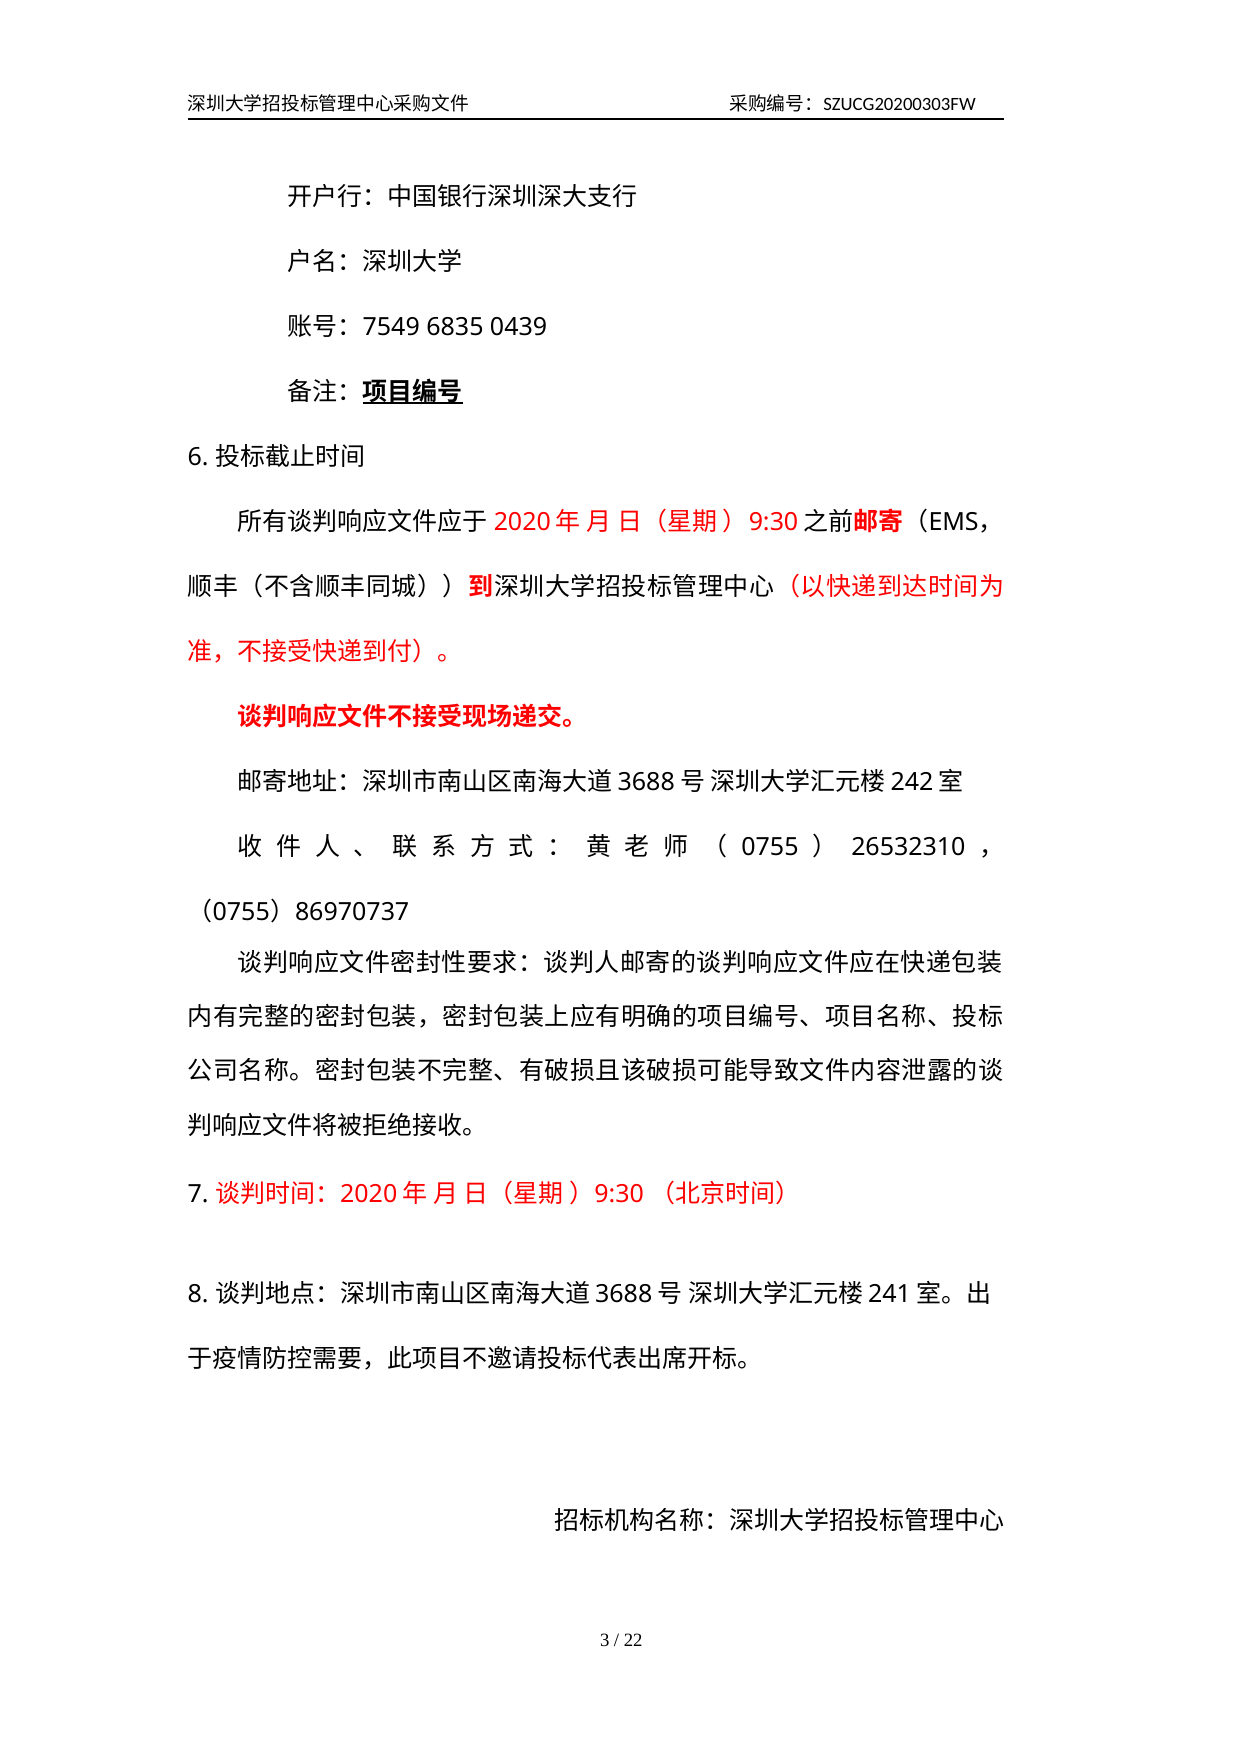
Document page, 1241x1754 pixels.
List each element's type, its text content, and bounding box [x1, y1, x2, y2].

text 所有谈判响应文件应于2020年 月 日（星期 ）9:30之前邮寄（EMS，顺丰（不含顺丰同城））到深圳大学招投标管理中心（以快递到达时间为准，不接受快递到付）。 [187, 487, 1004, 682]
text 8. 谈判地点：深圳市南山区南海大道3688号 深圳大学汇元楼241室。出于疫情防控需要，此项目不邀请投标代表出席开标。 [187, 1259, 1004, 1389]
text 邮寄地址：深圳市南山区南海大道3688号 深圳大学汇元楼242室 [187, 747, 1004, 812]
text 谈判响应文件密封性要求：谈判人邮寄的谈判响应文件应在快递包装内有完整的密封包装，密封包装上应有明确的项目编号、项目名称、投标公司名称。密封包装不完整、有破损且该破损可能导致文件内容泄露的谈判响应文件将被拒绝接收。 [187, 942, 1004, 1141]
text 开户行：中国银行深圳深大支行 [187, 162, 1004, 227]
text 收件人、联系方式：黄老师（0755）26532310，（0755）86970737 [187, 812, 1004, 942]
text 6. 投标截止时间 [187, 422, 1004, 487]
text 备注：项目编号 [187, 357, 1004, 422]
text 账号：7549 6835 0439 [187, 292, 1004, 357]
text 谈判响应文件不接受现场递交。 [187, 682, 1004, 747]
text 招标机构名称：深圳大学招投标管理中心 [187, 1486, 1004, 1551]
text 户名：深圳大学 [187, 227, 1004, 292]
text 7. 谈判时间：2020年 月 日（星期 ）9:30 （北京时间） [187, 1159, 1004, 1224]
